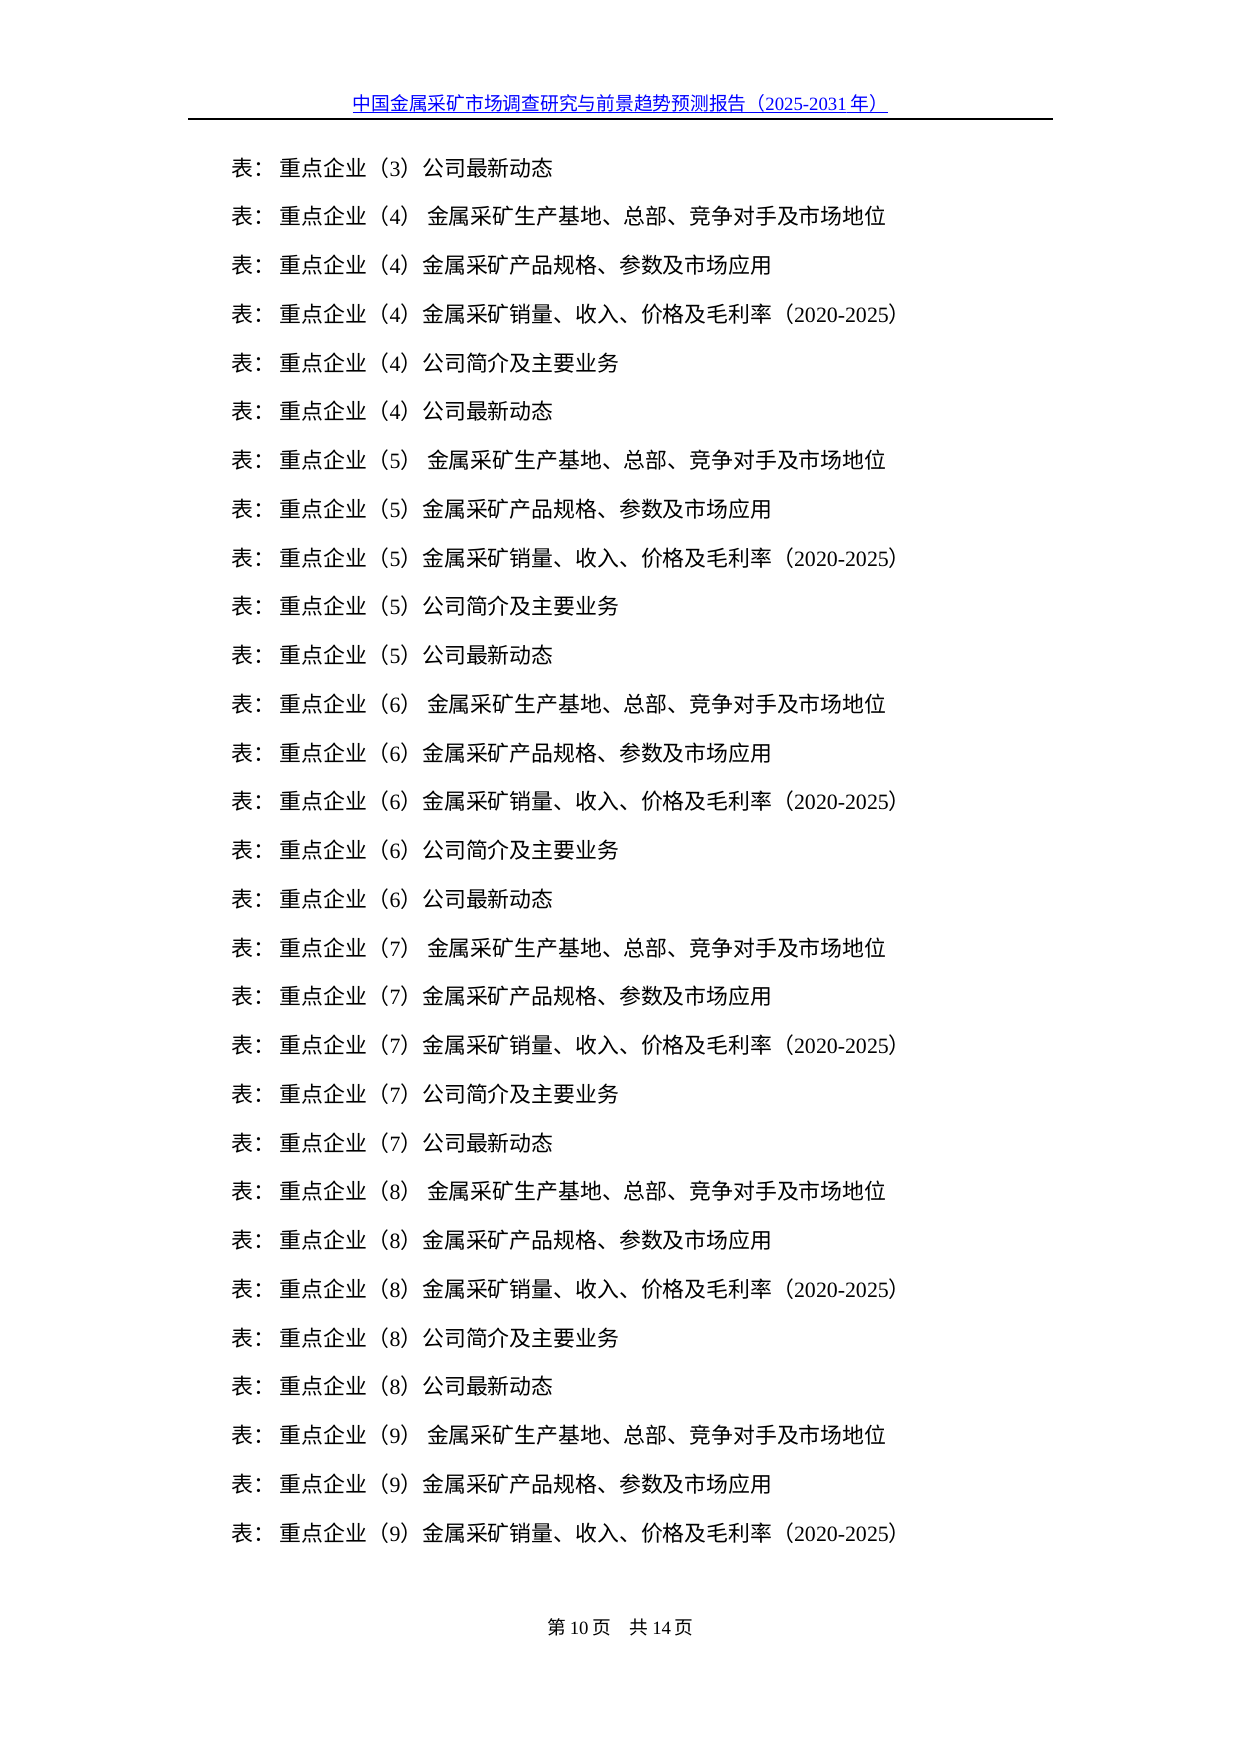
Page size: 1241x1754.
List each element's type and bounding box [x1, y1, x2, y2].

text [187, 150, 1053, 1548]
